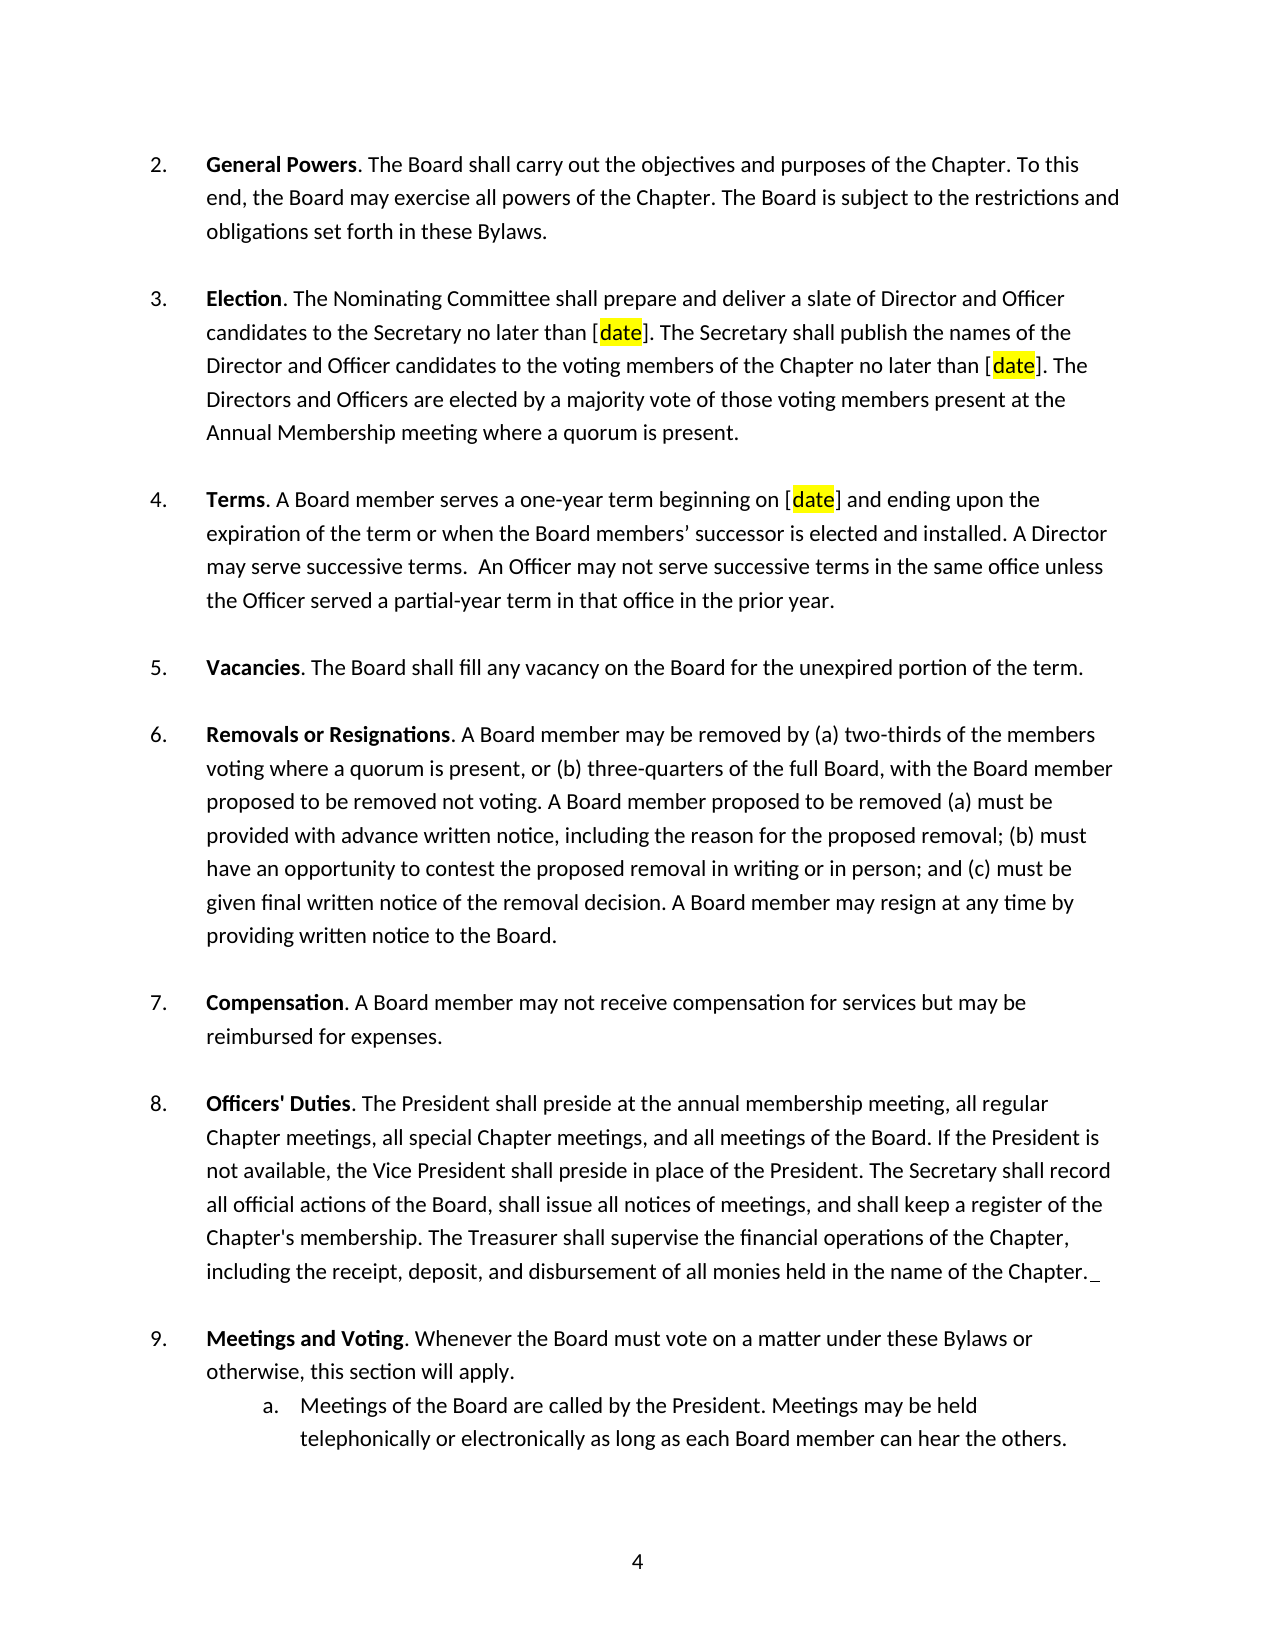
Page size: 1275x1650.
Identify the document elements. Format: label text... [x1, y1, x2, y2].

text 9. Meetings and Voting. Whenever the Board must vote on a matter under these Bylaws or otherwise, this section will apply. [150, 1324, 1125, 1386]
text 8. Officers' Duties. The President shall preside at the annual membership meeting, all regular Chapter meetings, all special Chapter meetings, and all meetings of the Board. If the President is not available, the Vice President shall preside in place of the President. The Secretary shall record all official actions of the Board, shall issue all notices of meetings, and shall keep a register of the Chapter's membership. The Treasurer shall supervise the financial operations of the Chapter, including the receipt, deposit, and disbursement of all monies held in the name of the Chapter. [150, 1089, 1125, 1285]
text 5. Vacancies. The Board shall fill any vacancy on the Board for the unexpired portion of the term. [150, 653, 1125, 681]
text 4. Terms. A Board member serves a one-year term beginning on [date] and ending upon the expiration of the term or when the Board members’ successor is elected and installed. A Director may serve successive terms. An Officer may not serve successive terms in the same office unless the Officer served a partial-year term in that office in the prior year. [150, 485, 1125, 614]
text 3. Election. The Nominating Committee shall prepare and deliver a slate of Director and Officer candidates to the Secretary no later than [date]. The Secretary shall publish the names of the Director and Officer candidates to the voting members of the Chapter no later than [date]. The Directors and Officers are elected by a majority vote of those voting members present at the Annual Membership meeting where a quorum is present. [150, 284, 1125, 446]
text 7. Compensation. A Board member may not receive compensation for services but may be reimbursed for expenses. [150, 988, 1125, 1050]
text telephonically or electronically as long as each Board member can hear the others. [150, 1424, 1125, 1453]
text a. Meetings of the Board are called by the President. Meetings may be held [150, 1391, 1125, 1419]
text 6. Removals or Resignations. A Board member may be removed by (a) two-thirds of the members voting where a quorum is present, or (b) three-quarters of the full Board, with the Board member proposed to be removed not voting. A Board member proposed to be removed (a) must be provided with advance written notice, including the reason for the proposed removal; (b) must have an opportunity to contest the proposed removal in writing or in person; and (c) must be given final written notice of the removal decision. A Board member may resign at any time by providing written notice to the Board. [150, 720, 1125, 949]
text 2. General Powers. The Board shall carry out the objectives and purposes of the Chapter. To this end, the Board may exercise all powers of the Chapter. The Board is subject to the restrictions and obligations set forth in these Bylaws. [150, 150, 1125, 245]
